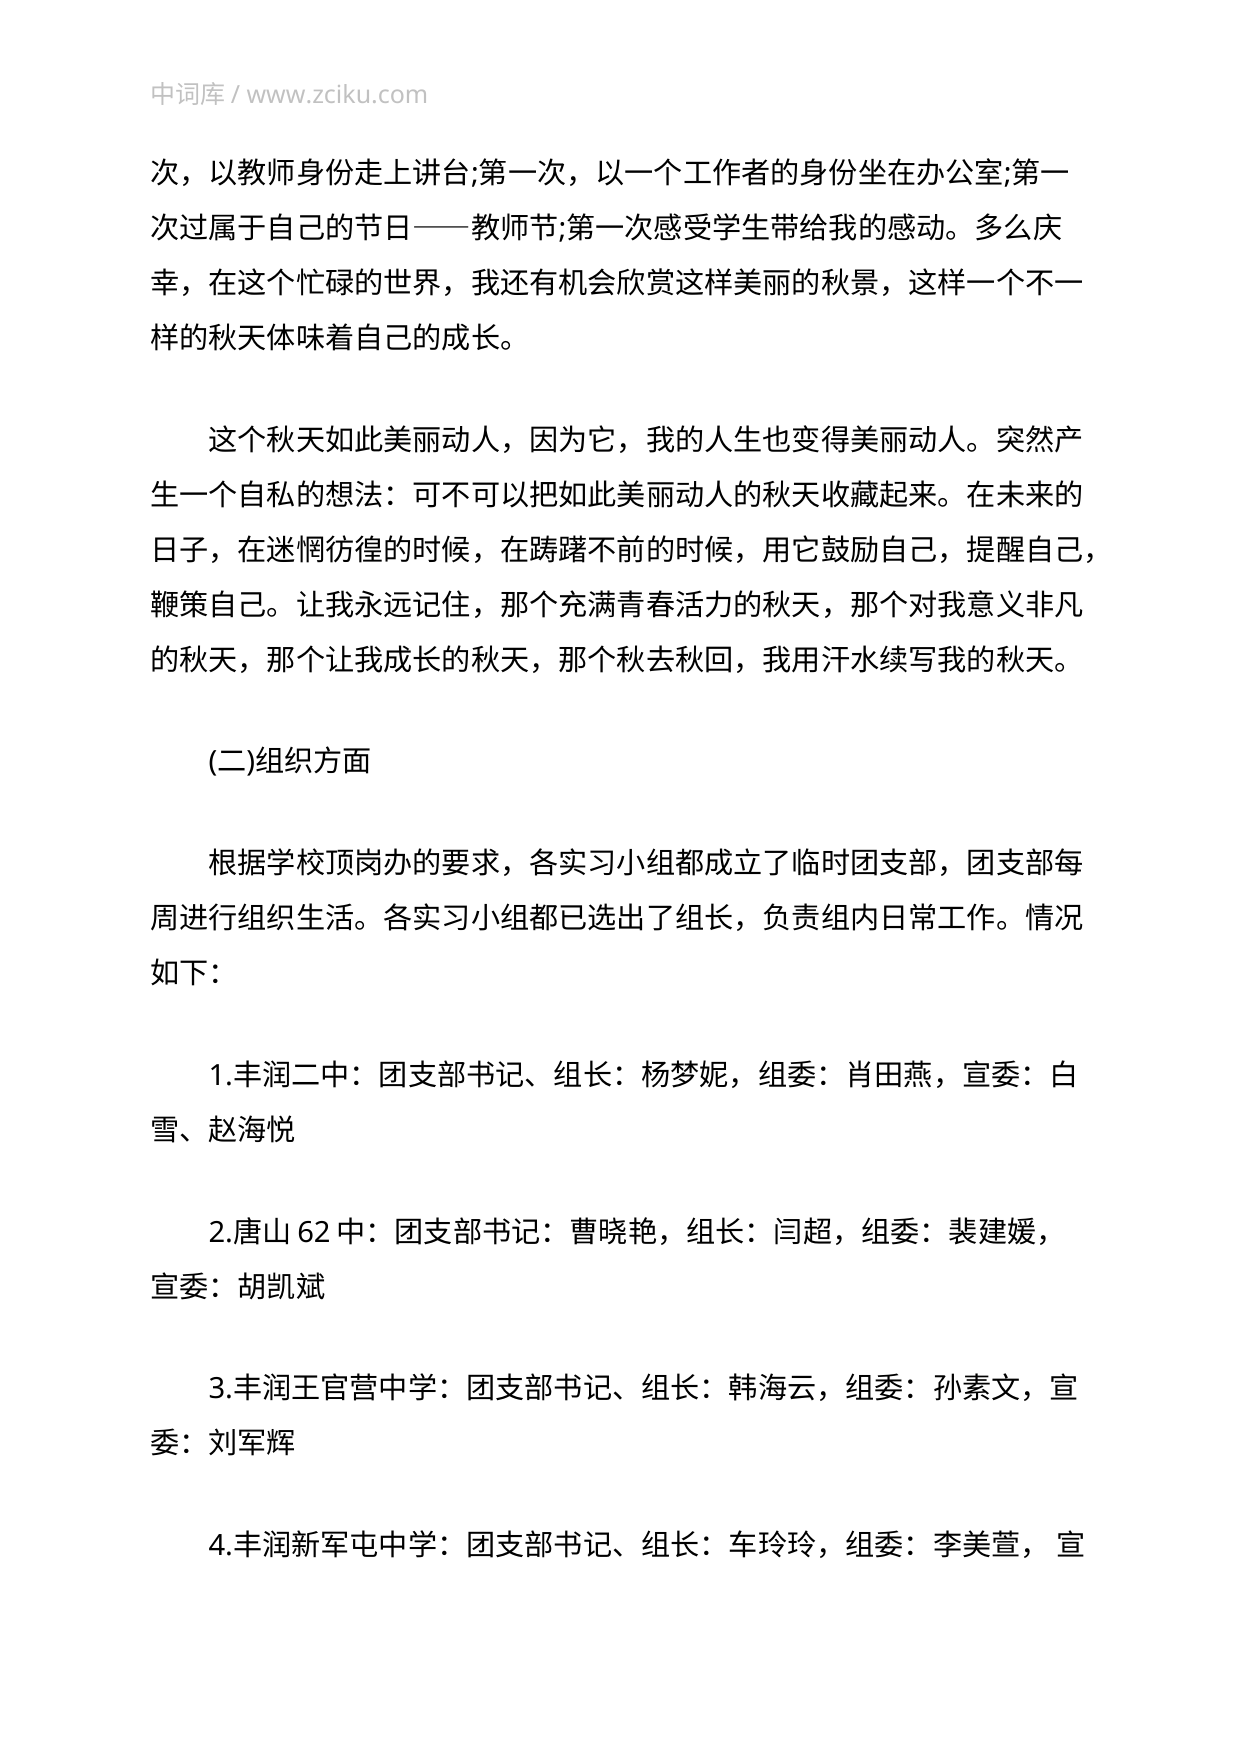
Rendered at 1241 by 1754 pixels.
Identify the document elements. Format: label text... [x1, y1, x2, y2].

text 3.丰润王官营中学：团支部书记、组长：韩海云，组委：孙素文，宣委：刘军辉 [150, 1365, 1090, 1462]
text 根据学校顶岗办的要求，各实习小组都成立了临时团支部，团支部每周进行组织生活。各实习小组都已选出了组长，负责组内日常工作。情况如下： [150, 840, 1090, 992]
text 这个秋天如此美丽动人，因为它，我的人生也变得美丽动人。突然产生一个自私的想法：可不可以把如此美丽动人的秋天收藏起来。在未来的日子，在迷惘彷徨的时候，在踌躇不前的时候，用它鼓励自己，提醒自己，鞭策自己。让我永远记住，那个充满青春活力的秋天，那个对我意义非凡的秋天，那个让我成长的秋天，那个秋去秋回，我用汗水续写我的秋天。 [150, 417, 1090, 678]
text 2.唐山62中：团支部书记：曹晓艳，组长：闫超，组委：裴建媛，宣委：胡凯斌 [150, 1208, 1090, 1306]
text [150, 1522, 1090, 1564]
text 1.丰润二中：团支部书记、组长：杨梦妮，组委：肖田燕，宣委：白雪、赵海悦 [150, 1052, 1090, 1149]
text (二)组织方面 [150, 738, 1090, 780]
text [150, 150, 1090, 357]
